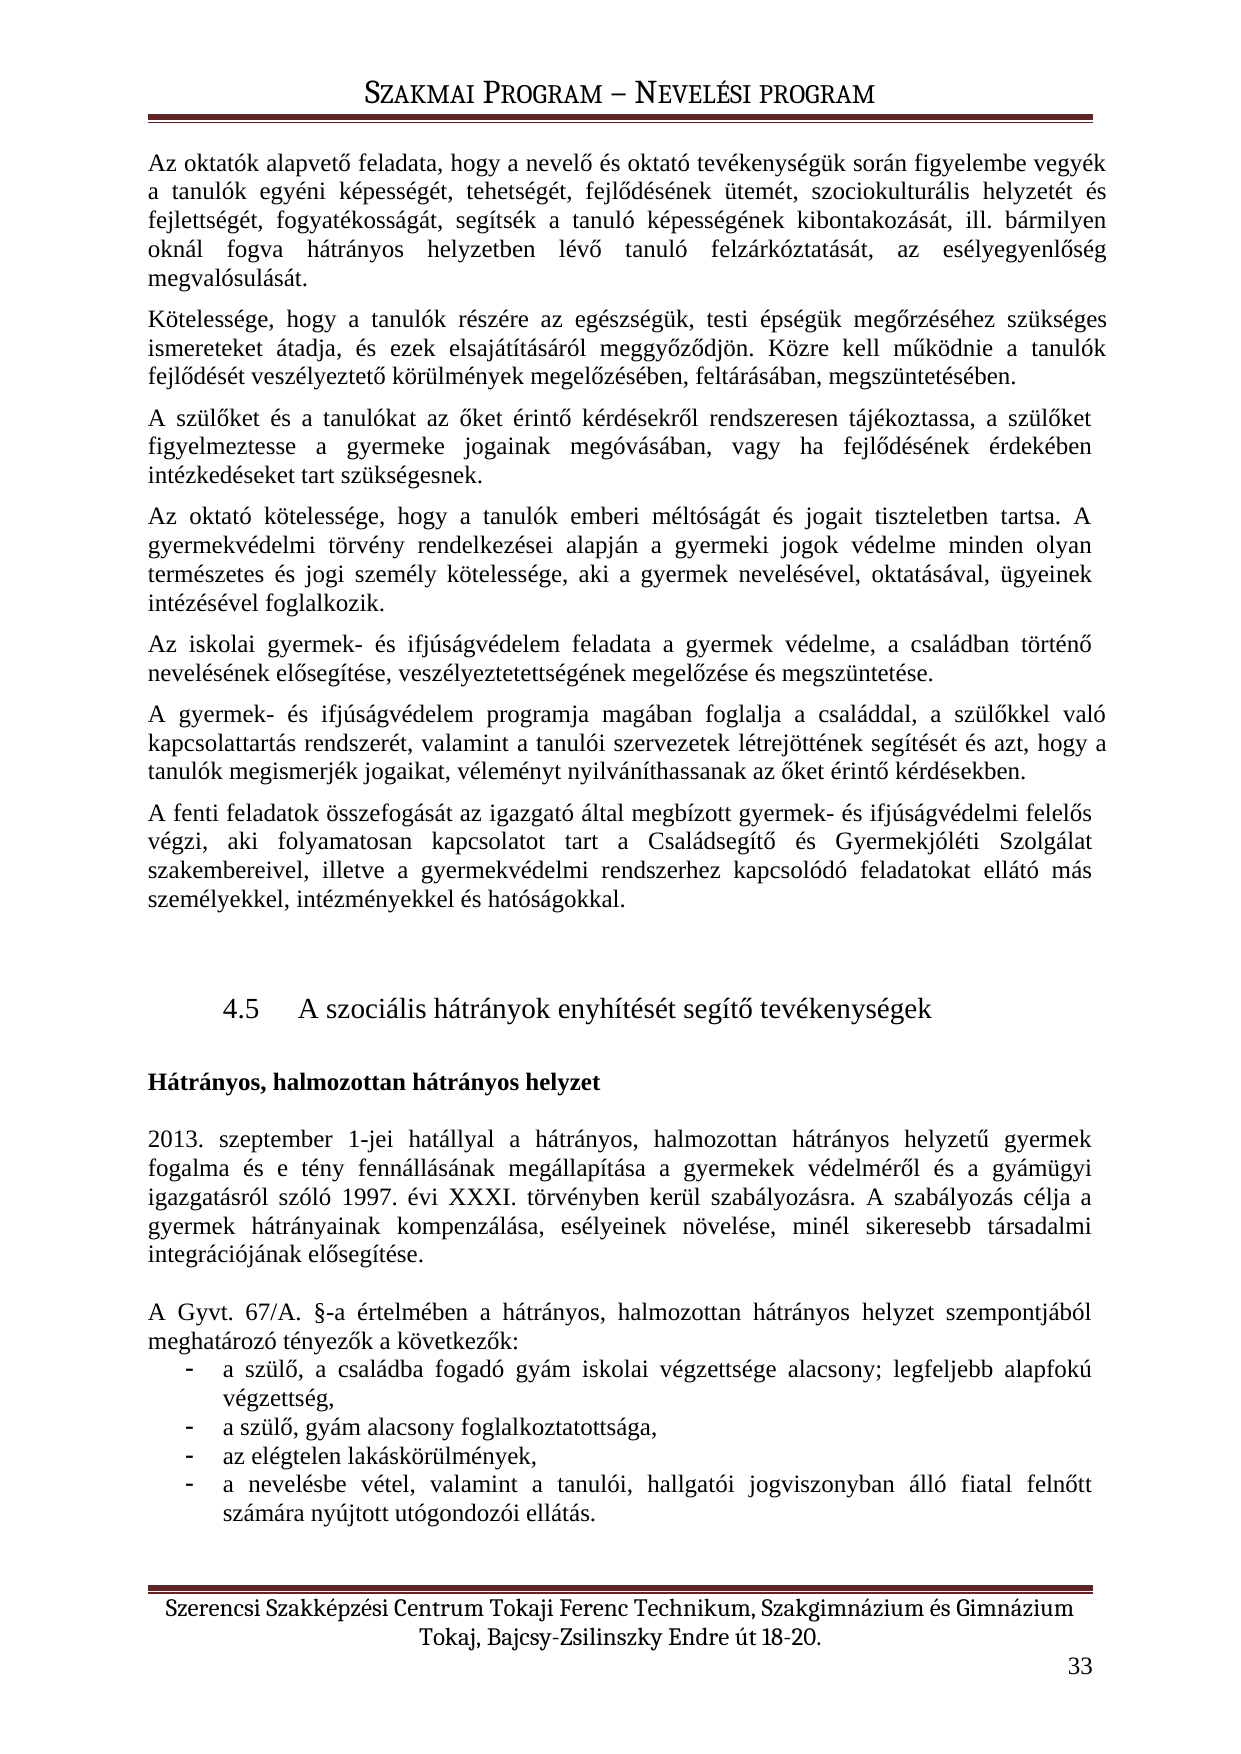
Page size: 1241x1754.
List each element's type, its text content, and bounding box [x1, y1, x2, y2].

list az elégtelen lakáskörülmények, [185, 1441, 1093, 1469]
list a szülő, gyám alacsony foglalkoztatottsága, [185, 1412, 1093, 1441]
text Kötelessége, hogy a tanulók részére az egészségük, testi épségük megőrzéséhez szükséges ismereteket átadja, és ezek elsajátításáról meggyőződjön. Közre kell működnie a tanulók fejlődését veszélyeztető körülmények megelőzésében, feltárásában, megszüntetésében. [148, 304, 1107, 390]
text Az iskolai gyermek- és ifjúságvédelem feladata a gyermek védelme, a családban történő nevelésének elősegítése, veszélyeztetettségének megelőzése és megszüntetése. [148, 629, 1093, 686]
text A gyermek- és ifjúságvédelem programja magában foglalja a családdal, a szülőkkel való kapcsolattartás rendszerét, valamint a tanulói szervezetek létrejöttének segítését és azt, hogy a tanulók megismerjék jogaikat, véleményt nyilváníthassanak az őket érintő kérdésekben. [148, 699, 1107, 785]
text A Gyvt. 67/A. §-a értelmében a hátrányos, halmozottan hátrányos helyzet szempontjából meghatározó tényezők a következők: [148, 1297, 1093, 1354]
text Az oktató kötelessége, hogy a tanulók emberi méltóságát és jogait tiszteletben tartsa. A gyermekvédelmi törvény rendelkezései alapján a gyermeki jogok védelme minden olyan természetes és jogi személy kötelessége, aki a gyermek nevelésével, oktatásával, ügyeinek intézésével foglalkozik. [148, 501, 1093, 616]
list a nevelésbe vétel, valamint a tanulói, hallgatói jogviszonyban álló fiatal felnőtt számára nyújtott utógondozói ellátás. [185, 1469, 1093, 1527]
text A szülőket és a tanulókat az őket érintő kérdésekről rendszeresen tájékoztassa, a szülőket figyelmeztesse a gyermeke jogainak megóvásában, vagy ha fejlődésének érdekében intézkedéseket tart szükségesnek. [148, 403, 1093, 489]
list a szülő, a családba fogadó gyám iskolai végzettsége alacsony; legfeljebb alapfokú végzettség, [185, 1354, 1093, 1412]
text Az oktatók alapvető feladata, hogy a nevelő és oktató tevékenységük során figyelembe vegyék a tanulók egyéni képességét, tehetségét, fejlődésének ütemét, szociokulturális helyzetét és fejlettségét, fogyatékosságát, segítsék a tanuló képességének kibontakozását, ill. bármilyen oknál fogva hátrányos helyzetben lévő tanuló felzárkóztatását, az esélyegyenlőség megvalósulását. [148, 148, 1107, 291]
text 2013. szeptember 1-jei hatállyal a hátrányos, halmozottan hátrányos helyzetű gyermek fogalma és e tény fennállásának megállapítása a gyermekek védelméről és a gyámügyi igazgatásról szóló 1997. évi XXXI. törvényben kerül szabályozásra. A szabályozás célja a gyermek hátrányainak kompenzálása, esélyeinek növelése, minél sikeresebb társadalmi integrációjának elősegítése. [148, 1124, 1093, 1268]
text A szociális hátrányok enyhítését segítő tevékenységek [223, 991, 1093, 1025]
text A fenti feladatok összefogását az igazgató által megbízott gyermek- és ifjúságvédelmi felelős végzi, aki folyamatosan kapcsolatot tart a Családsegítő és Gyermekjóléti Szolgálat szakembereivel, illetve a gyermekvédelmi rendszerhez kapcsolódó feladatokat ellátó más személyekkel, intézményekkel és hatóságokkal. [148, 798, 1093, 913]
text Hátrányos, halmozottan hátrányos helyzet [148, 1067, 1093, 1096]
